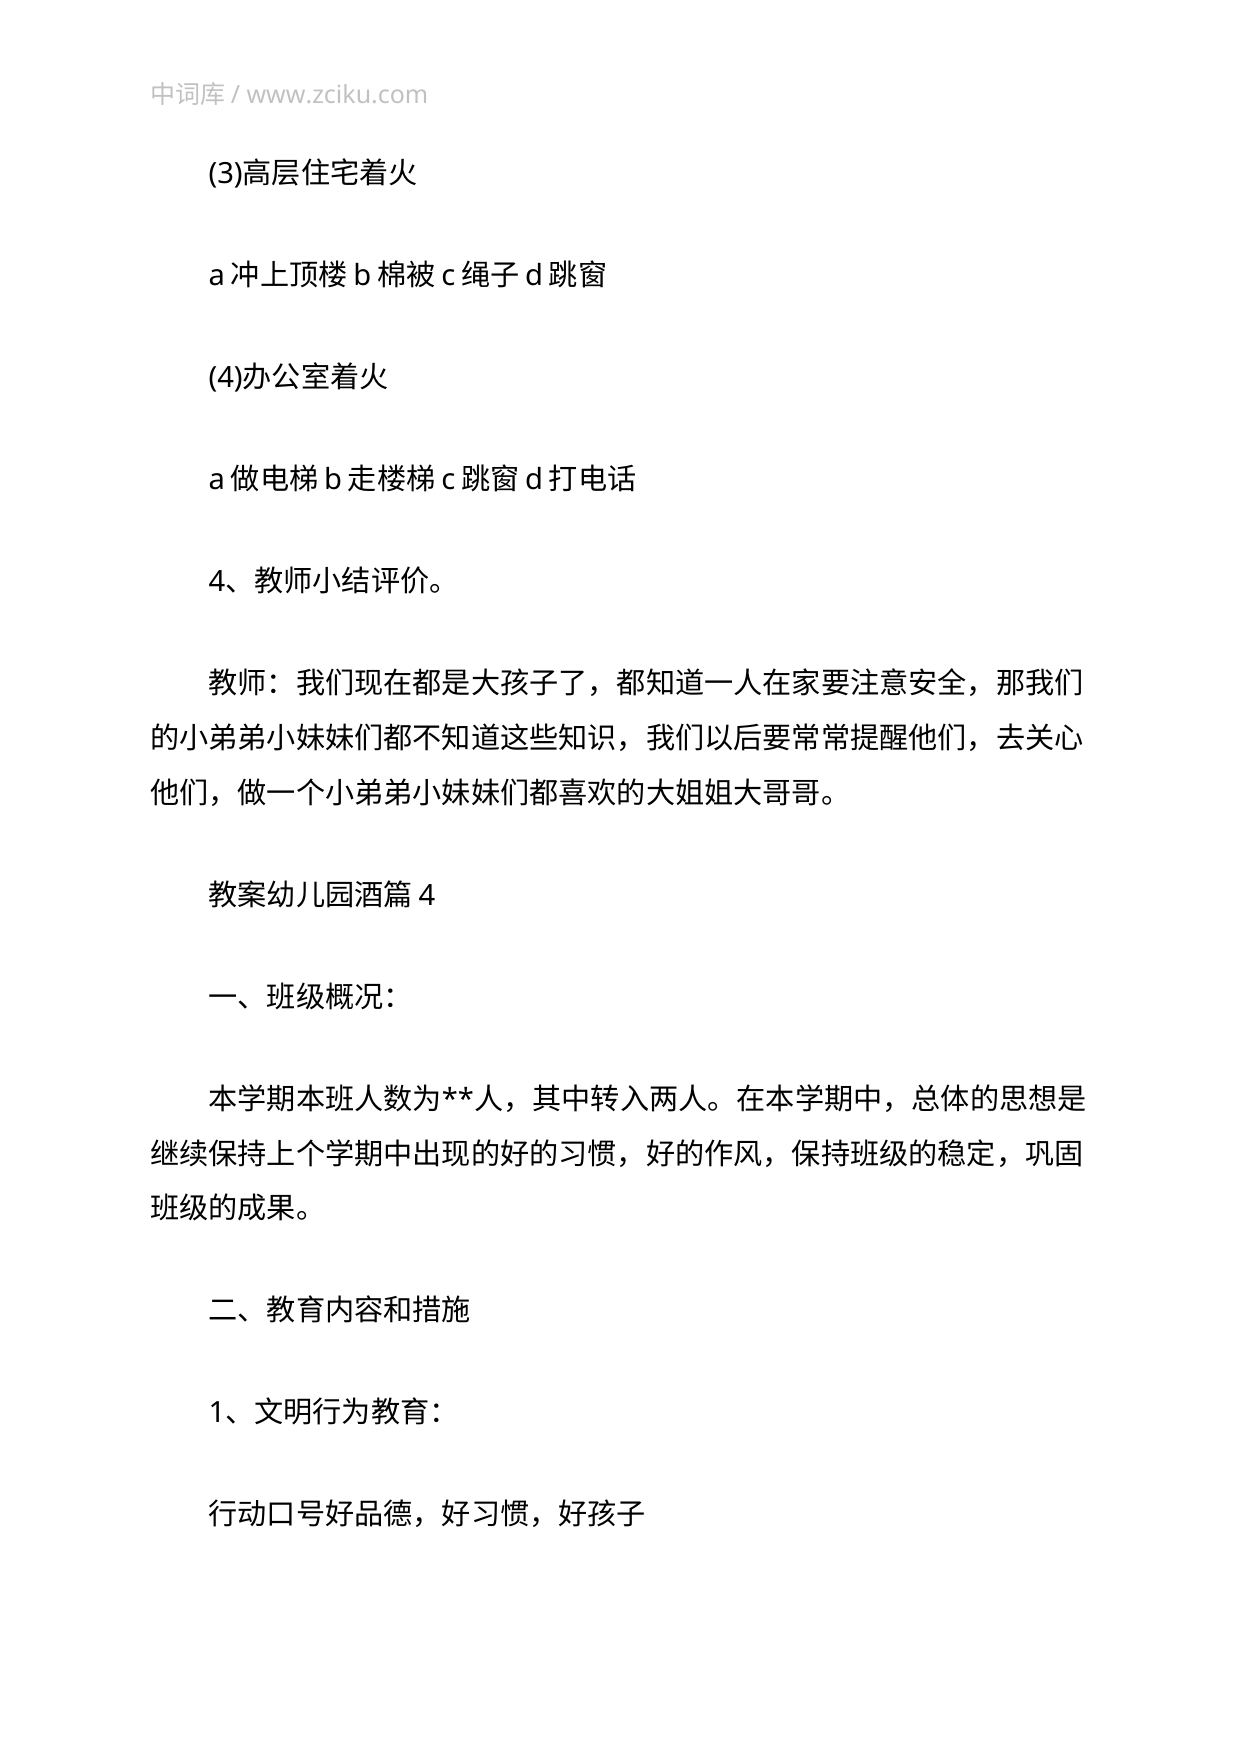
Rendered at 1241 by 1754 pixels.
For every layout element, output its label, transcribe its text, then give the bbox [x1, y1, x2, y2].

text 二、教育内容和措施 [150, 1287, 1090, 1329]
text 教案幼儿园酒篇4 [150, 871, 1090, 914]
text a做电梯b走楼梯c跳窗d打电话 [150, 456, 1090, 498]
text (4)办公室着火 [150, 354, 1090, 396]
text 一、班级概况： [150, 973, 1090, 1016]
text 教师：我们现在都是大孩子了，都知道一人在家要注意安全，那我们的小弟弟小妹妹们都不知道这些知识，我们以后要常常提醒他们，去关心他们，做一个小弟弟小妹妹们都喜欢的大姐姐大哥哥。 [150, 660, 1090, 812]
text 1、文明行为教育： [150, 1389, 1090, 1431]
text (3)高层住宅着火 [150, 150, 1090, 192]
text 行动口号好品德，好习惯，好孩子 [150, 1491, 1090, 1533]
text a冲上顶楼b棉被c绳子d跳窗 [150, 252, 1090, 294]
text 本学期本班人数为**人，其中转入两人。在本学期中，总体的思想是继续保持上个学期中出现的好的习惯，好的作风，保持班级的稳定，巩固班级的成果。 [150, 1075, 1090, 1227]
text 4、教师小结评价。 [150, 558, 1090, 600]
